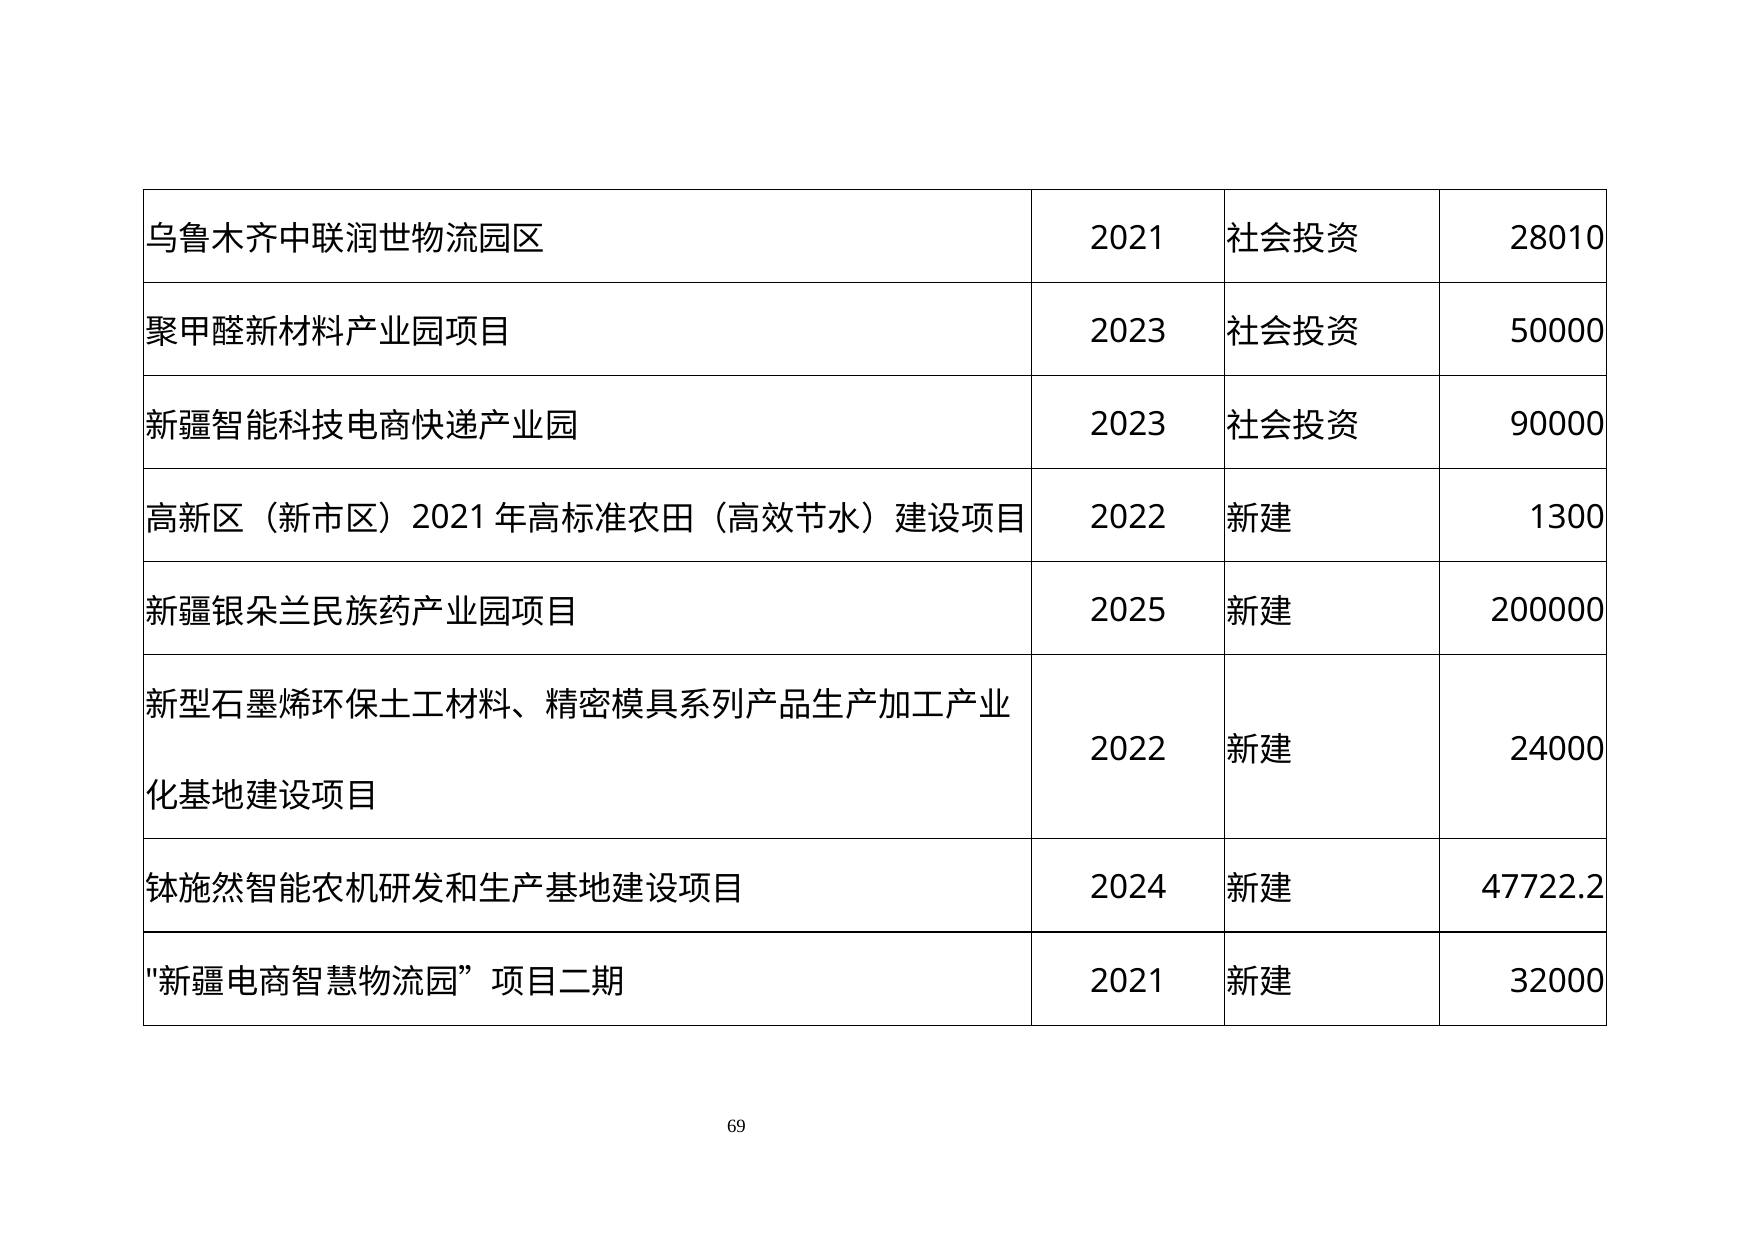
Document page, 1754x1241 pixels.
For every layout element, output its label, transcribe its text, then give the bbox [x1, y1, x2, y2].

table_cell 社会投资 [1225, 376, 1439, 468]
table_cell 2023 [1032, 376, 1224, 468]
table_cell 2023 [1032, 283, 1224, 375]
table_cell 2022 [1032, 655, 1224, 838]
table_cell 90000 [1440, 376, 1606, 468]
table_cell 2021 [1032, 933, 1224, 1024]
table_cell 28010 [1440, 190, 1606, 282]
table_cell 钵施然智能农机研发和生产基地建设项目 [144, 839, 1031, 931]
table_cell 新建 [1225, 933, 1439, 1024]
table_cell 乌鲁木齐中联润世物流园区 [144, 190, 1031, 282]
table_cell 新建 [1225, 469, 1439, 561]
table_cell 新建 [1225, 562, 1439, 654]
table_cell 2025 [1032, 562, 1224, 654]
table_cell 2024 [1032, 839, 1224, 931]
table_cell 2021 [1032, 190, 1224, 282]
table_cell 新疆智能科技电商快递产业园 [144, 376, 1031, 468]
table_cell 新疆银朵兰民族药产业园项目 [144, 562, 1031, 654]
table_cell 社会投资 [1225, 283, 1439, 375]
table_cell 32000 [1440, 933, 1606, 1024]
table_cell 社会投资 [1225, 190, 1439, 282]
table_cell 聚甲醛新材料产业园项目 [144, 283, 1031, 375]
table_cell 47722.2 [1440, 839, 1606, 931]
table_cell 高新区（新市区）2021年高标准农田（高效节水）建设项目 [144, 469, 1031, 561]
table_cell 新建 [1225, 839, 1439, 931]
table_cell "新疆电商智慧物流园”项目二期 [144, 933, 1031, 1024]
table_cell 2022 [1032, 469, 1224, 561]
table_cell 新型石墨烯环保土工材料、精密模具系列产品生产加工产业化基地建设项目 [144, 655, 1031, 838]
table_cell 50000 [1440, 283, 1606, 375]
table_cell 200000 [1440, 562, 1606, 654]
table_cell 1300 [1440, 469, 1606, 561]
table_cell 24000 [1440, 655, 1606, 838]
table_cell 新建 [1225, 655, 1439, 838]
